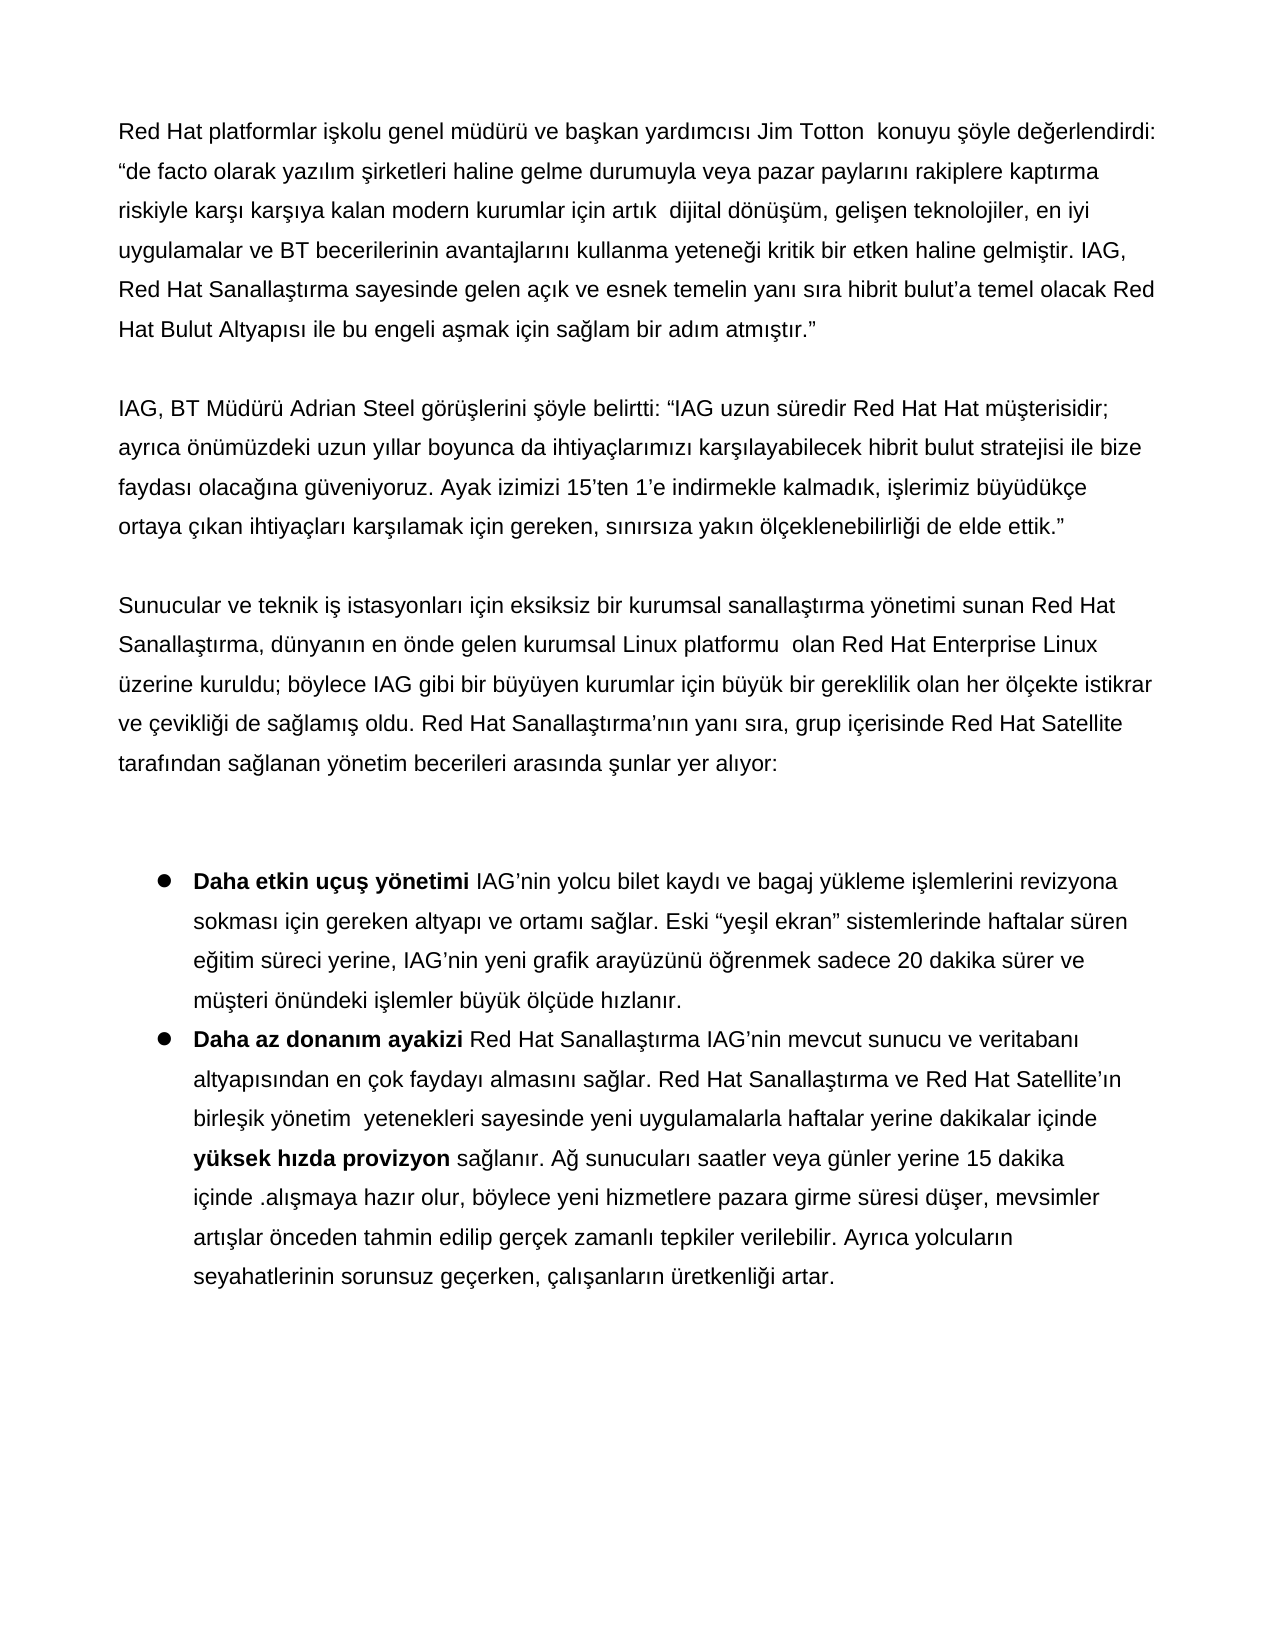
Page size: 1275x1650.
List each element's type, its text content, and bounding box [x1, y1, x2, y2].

text IAG, BT Müdürü Adrian Steel görüşlerini şöyle belirtti: “IAG uzun süredir Red Hat Hat müşterisidir; ayrıca önümüzdeki uzun yıllar boyunca da ihtiyaçlarımızı karşılayabilecek hibrit bulut stratejisi ile bize faydası olacağına güveniyoruz. Ayak izimizi 15’ten 1’e indirmekle kalmadık, işlerimiz büyüdükçe ortaya çıkan ihtiyaçları karşılamak için gereken, sınırsıza yakın ölçeklenebilirliği de elde ettik.” [118, 394, 1157, 539]
list Daha az donanım ayakizi Red Hat Sanallaştırma IAG’nin mevcut sunucu ve veritabanı altyapısından en çok faydayı almasını sağlar. Red Hat Sanallaştırma ve Red Hat Satellite’ın birleşik yönetim yetenekleri sayesinde yeni uygulamalarla haftalar yerine dakikalar içinde yüksek hızda provizyon sağlanır. Ağ sunucuları saatler veya günler yerine 15 dakika içinde .alışmaya hazır olur, böylece yeni hizmetlere pazara girme süresi düşer, mevsimler artışlar önceden tahmin edilip gerçek zamanlı tepkiler verilebilir. Ayrıca yolcuların seyahatlerinin sorunsuz geçerken, çalışanların üretkenliği artar. [156, 1026, 1157, 1289]
list Daha etkin uçuş yönetimi IAG’nin yolcu bilet kaydı ve bagaj yükleme işlemlerini revizyona sokması için gereken altyapı ve ortamı sağlar. Eski “yeşil ekran” sistemlerinde haftalar süren eğitim süreci yerine, IAG’nin yeni grafik arayüzünü öğrenmek sadece 20 dakika sürer ve müşteri önündeki işlemler büyük ölçüde hızlanır. [156, 868, 1157, 1013]
text Sunucular ve teknik iş istasyonları için eksiksiz bir kurumsal sanallaştırma yönetimi sunan Red Hat Sanallaştırma, dünyanın en önde gelen kurumsal Linux platformu olan Red Hat Enterprise Linux üzerine kuruldu; böylece IAG gibi bir büyüyen kurumlar için büyük bir gereklilik olan her ölçekte istikrar ve çevikliği de sağlamış oldu. Red Hat Sanallaştırma’nın yanı sıra, grup içerisinde Red Hat Satellite tarafından sağlanan yönetim becerileri arasında şunlar yer alıyor: [118, 592, 1157, 776]
text Red Hat platformlar işkolu genel müdürü ve başkan yardımcısı Jim Totton konuyu şöyle değerlendirdi: “de facto olarak yazılım şirketleri haline gelme durumuyla veya pazar paylarını rakiplere kaptırma riskiyle karşı karşıya kalan modern kurumlar için artık dijital dönüşüm, gelişen teknolojiler, en iyi uygulamalar ve BT becerilerinin avantajlarını kullanma yeteneği kritik bir etken haline gelmiştir. IAG, Red Hat Sanallaştırma sayesinde gelen açık ve esnek temelin yanı sıra hibrit bulut’a temel olacak Red Hat Bulut Altyapısı ile bu engeli aşmak için sağlam bir adım atmıştır.” [118, 118, 1157, 342]
